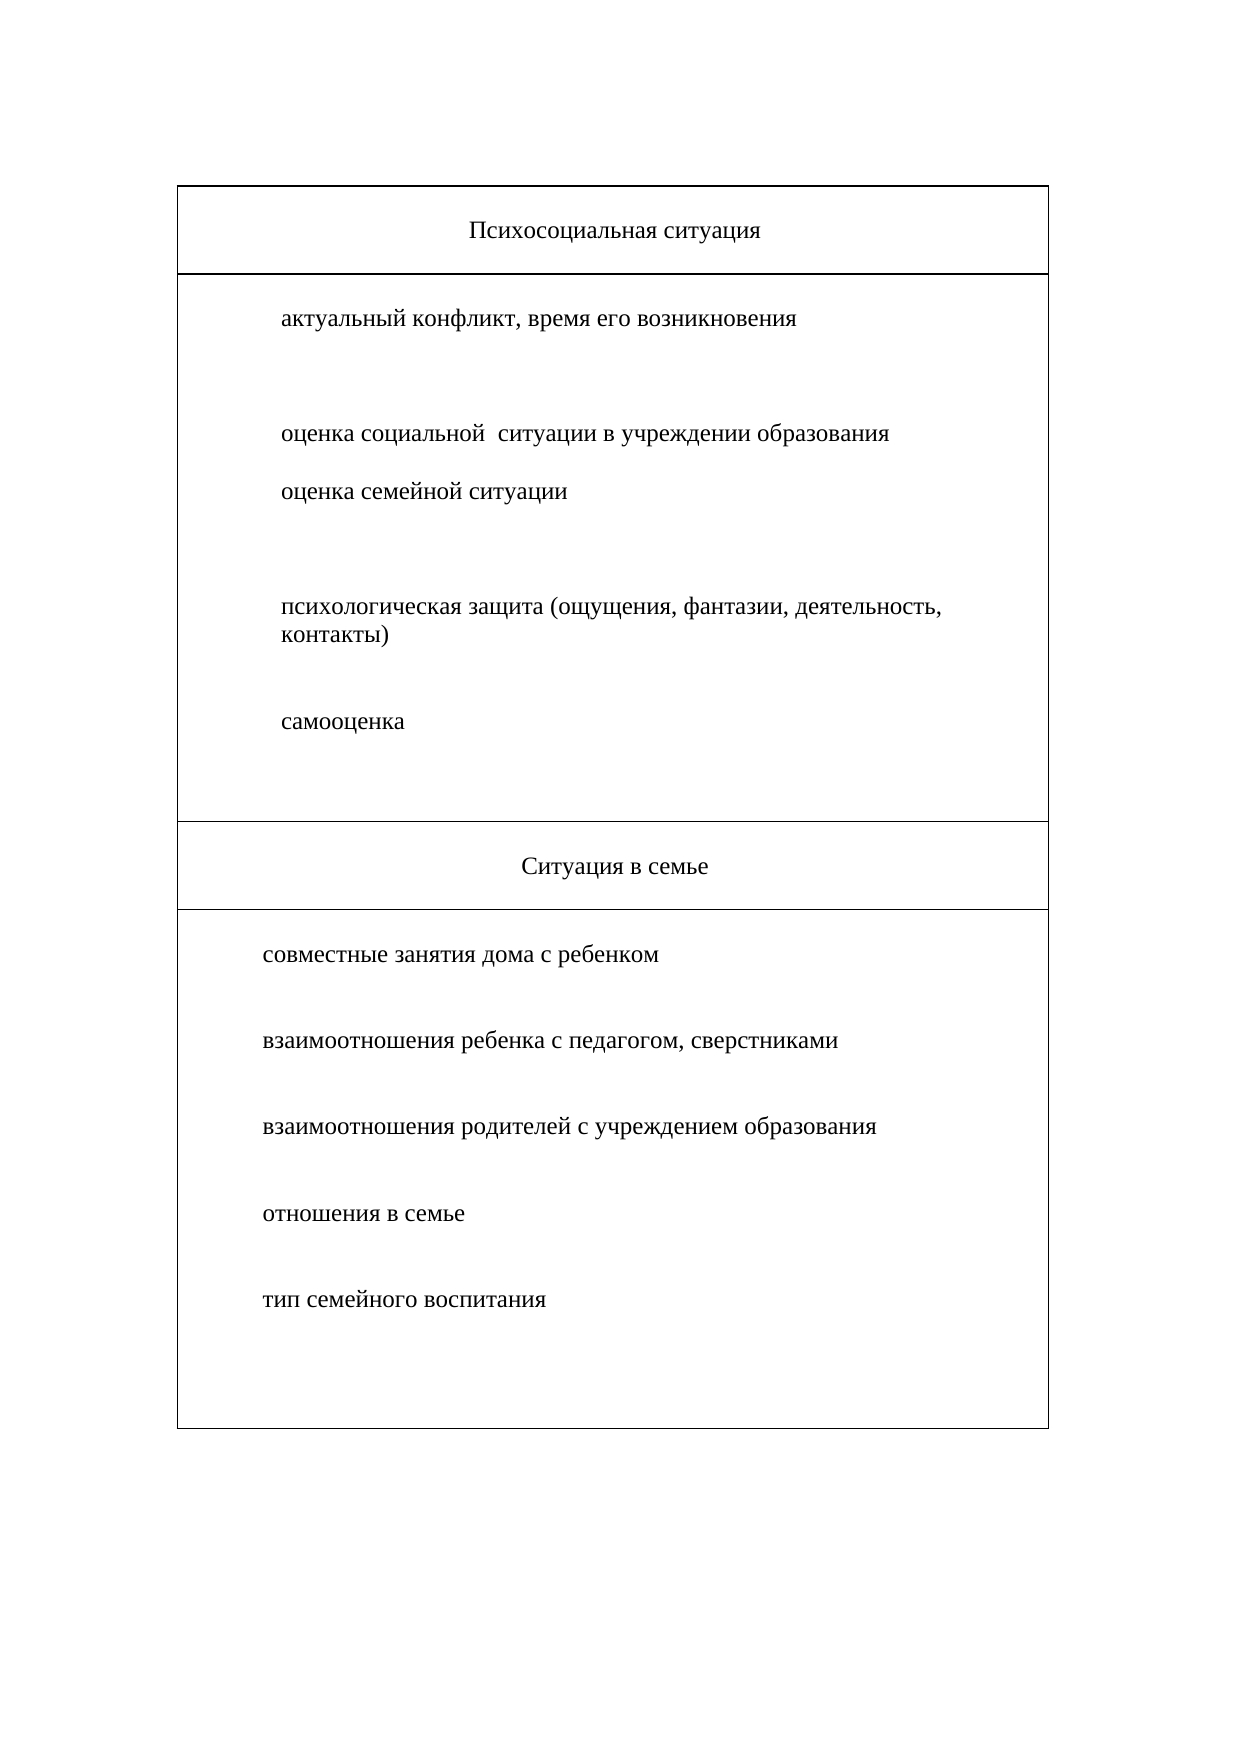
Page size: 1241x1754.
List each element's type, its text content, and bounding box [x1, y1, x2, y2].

table_cell Ситуация в семье [178, 822, 1048, 909]
table_cell совместные занятия дома с ребенком взаимоотношения ребенка с педагогом, сверстниками взаимоотношения родителей с учреждением образования отношения в семье тип семейного воспитания [178, 910, 1048, 1428]
table_header Психосоциальная ситуация [178, 187, 1048, 273]
table_cell актуальный конфликт, время его возникновения оценка социальной ситуации в учреждении образования оценка семейной ситуации психологическая защита (ощущения, фантазии, деятельность, контакты) самооценка [178, 275, 1048, 821]
